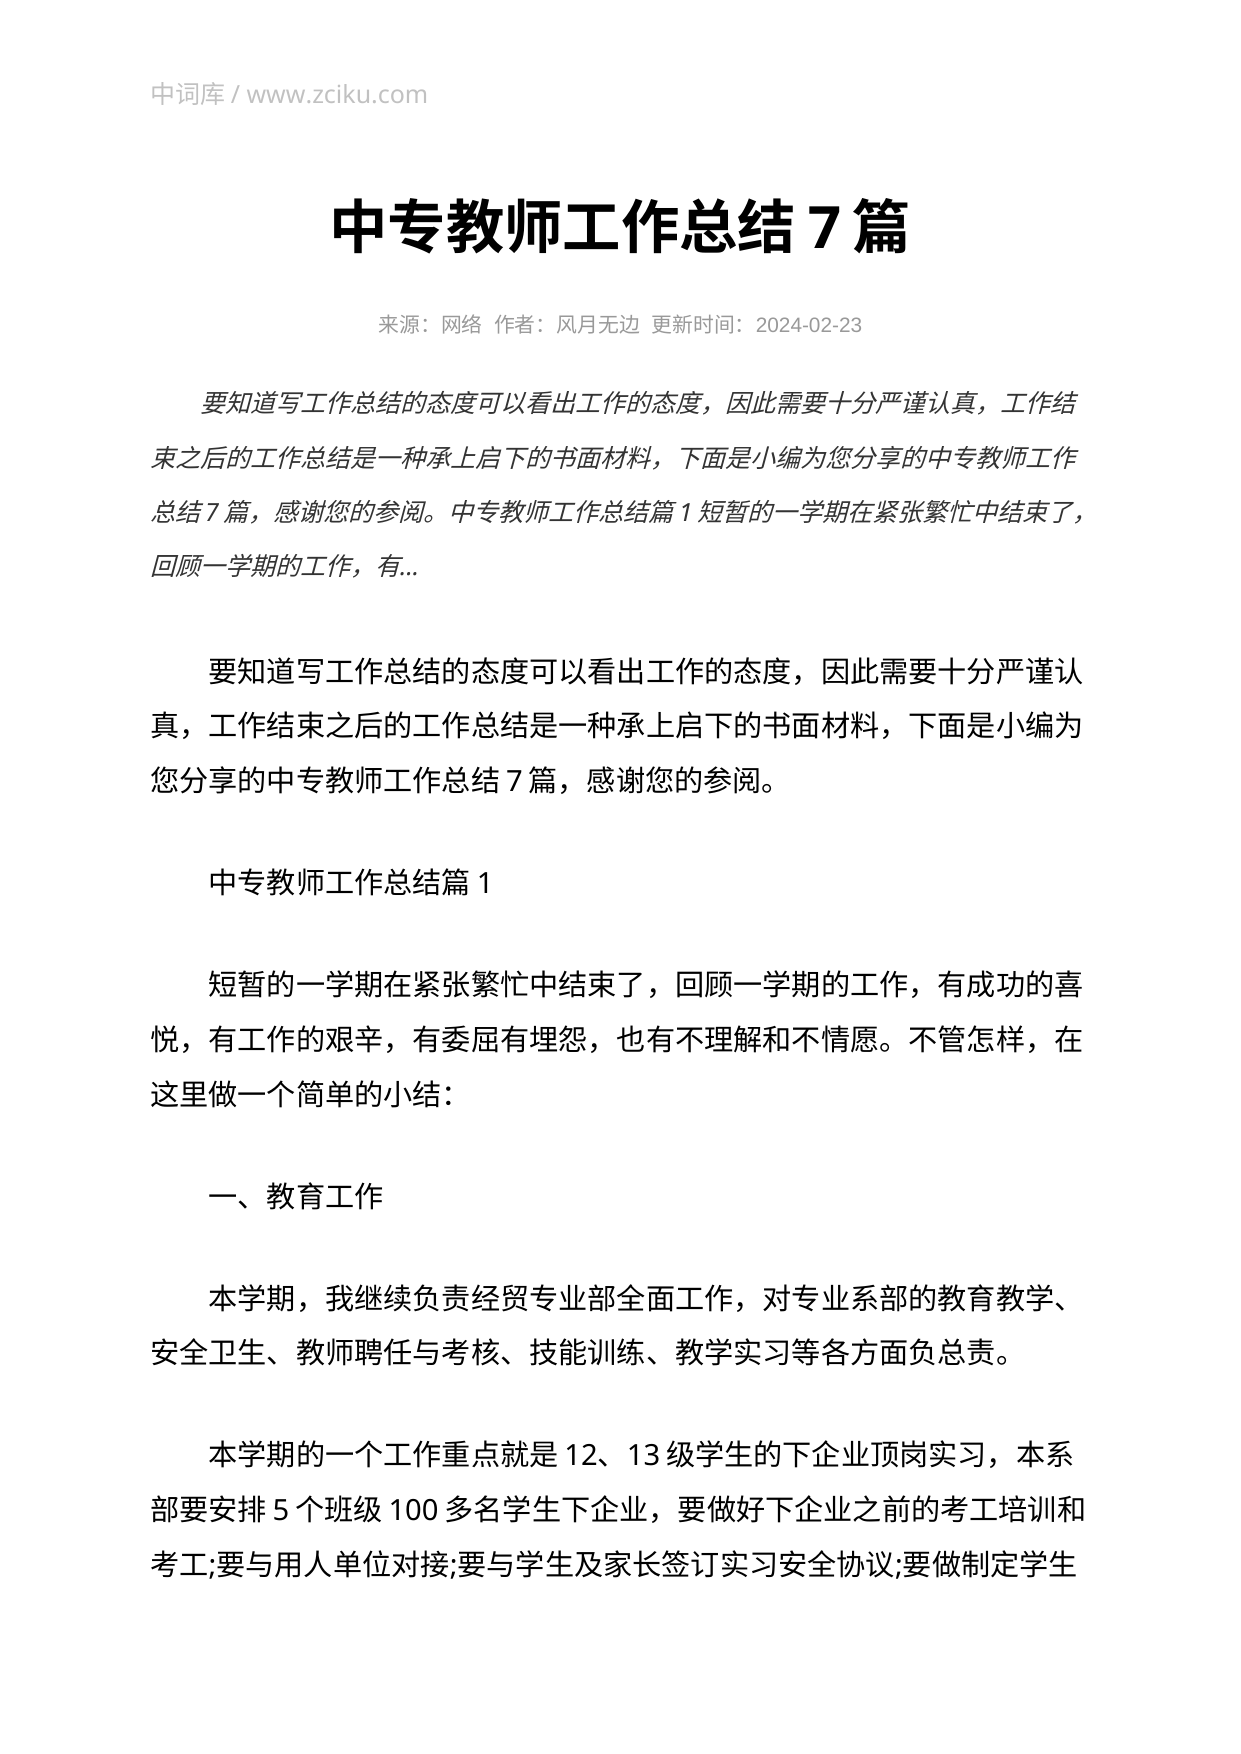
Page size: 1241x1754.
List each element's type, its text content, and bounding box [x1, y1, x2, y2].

text 要知道写工作总结的态度可以看出工作的态度，因此需要十分严谨认真，工作结束之后的工作总结是一种承上启下的书面材料，下面是小编为您分享的中专教师工作总结7篇，感谢您的参阅。中专教师工作总结篇1短暂的一学期在紧张繁忙中结束了，回顾一学期的工作，有... [150, 384, 1090, 583]
text 要知道写工作总结的态度可以看出工作的态度，因此需要十分严谨认真，工作结束之后的工作总结是一种承上启下的书面材料，下面是小编为您分享的中专教师工作总结7篇，感谢您的参阅。 [150, 648, 1090, 800]
text 短暂的一学期在紧张繁忙中结束了，回顾一学期的工作，有成功的喜悦，有工作的艰辛，有委屈有埋怨，也有不理解和不情愿。不管怎样，在这里做一个简单的小结： [150, 962, 1090, 1114]
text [150, 1432, 1090, 1584]
text 一、教育工作 [150, 1173, 1090, 1216]
text 本学期，我继续负责经贸专业部全面工作，对专业系部的教育教学、安全卫生、教师聘任与考核、技能训练、教学实习等各方面负总责。 [150, 1275, 1090, 1372]
text 来源：网络 作者：风月无边 更新时间：2024-02-23 [150, 313, 1090, 337]
subtitle 中专教师工作总结7篇 [150, 181, 1090, 266]
text 中专教师工作总结篇1 [150, 860, 1090, 902]
